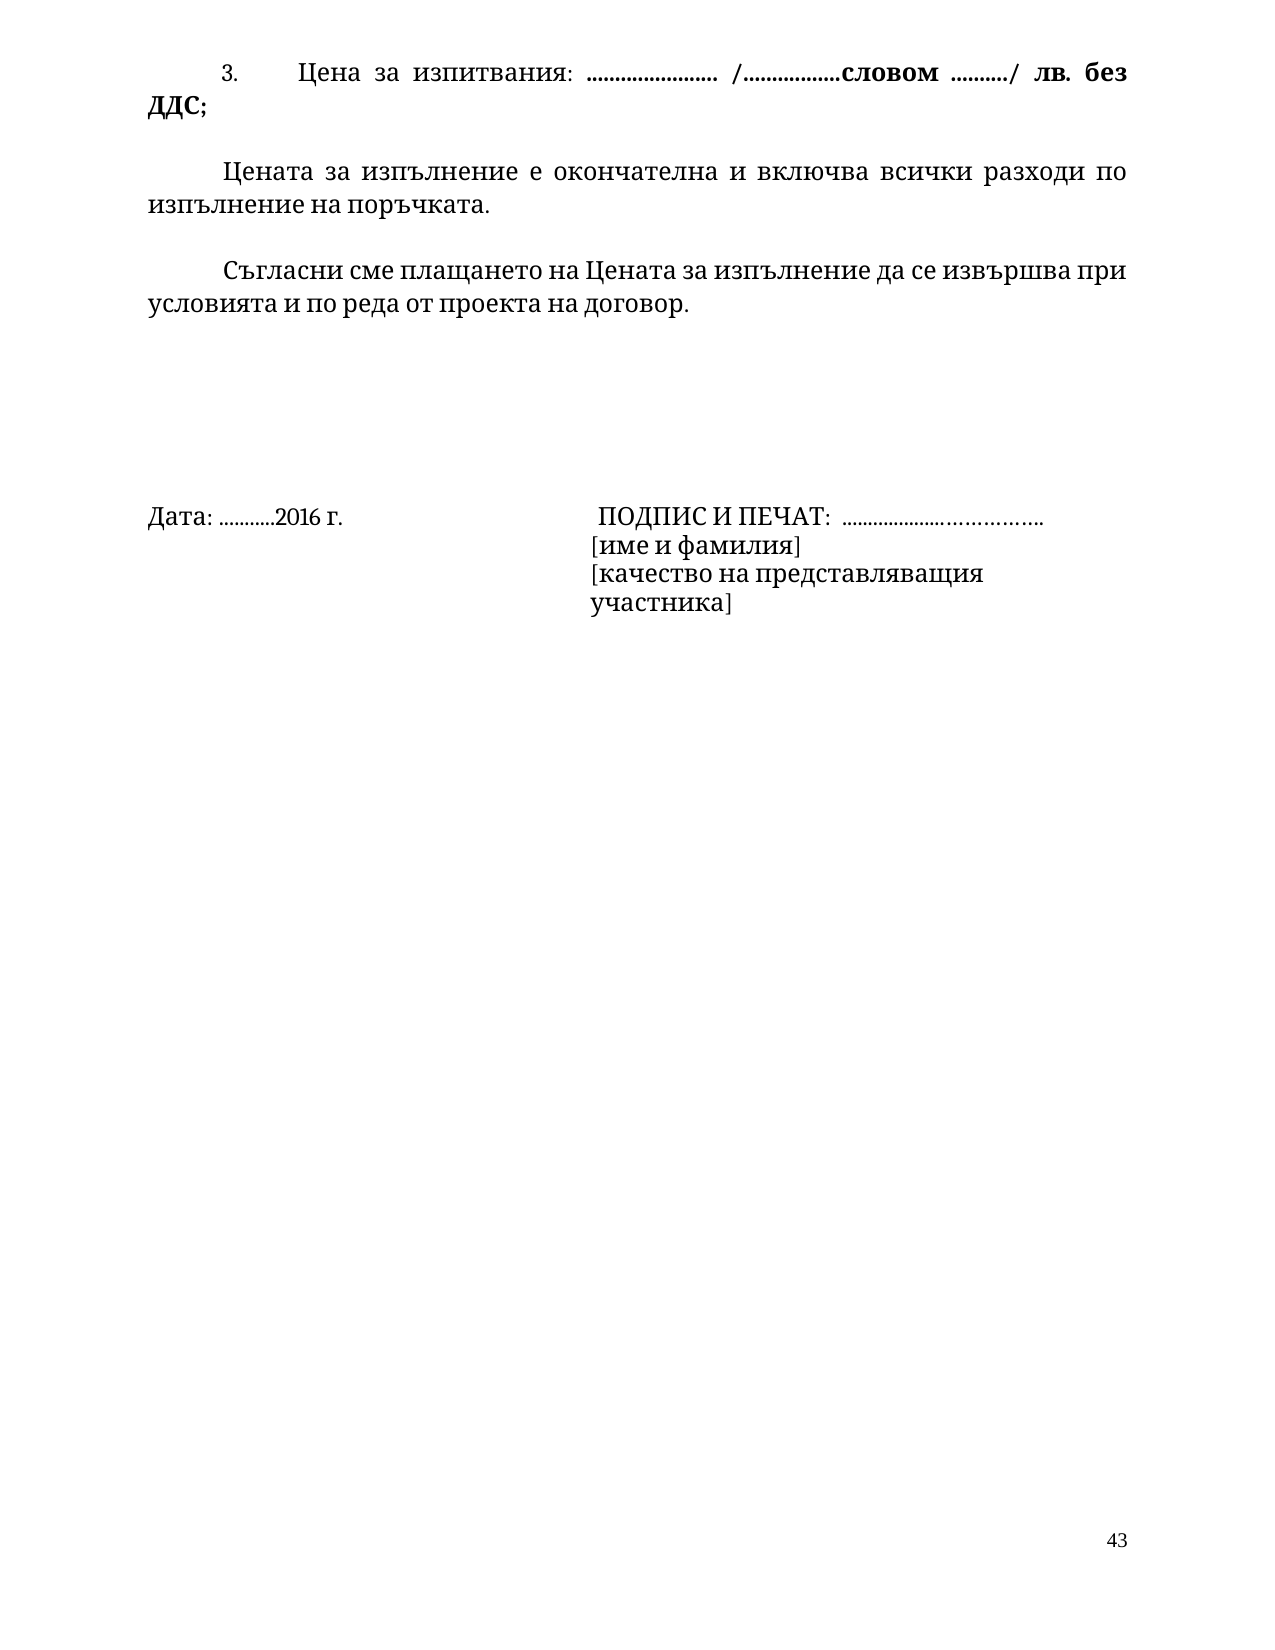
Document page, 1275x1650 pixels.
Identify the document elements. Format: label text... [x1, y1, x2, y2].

text Дата: ...........2016 г. ПОДПИС И ПЕЧАТ: ....................……………. [148, 502, 1127, 532]
text Съгласни сме плащането на Цената за изпълнение да се извършва при условията и по реда от проекта на договор. [148, 257, 1127, 319]
text [качество на представляващия участника] [590, 560, 1127, 618]
text [име и фамилия] [516, 532, 1127, 560]
list Цена за изпитвания: ....................... /.................словом ........../ лв. без ДДС; [148, 59, 1127, 121]
text Цената за изпълнение е окончателна и включва всички разходи по изпълнение на поръчката. [148, 158, 1127, 220]
